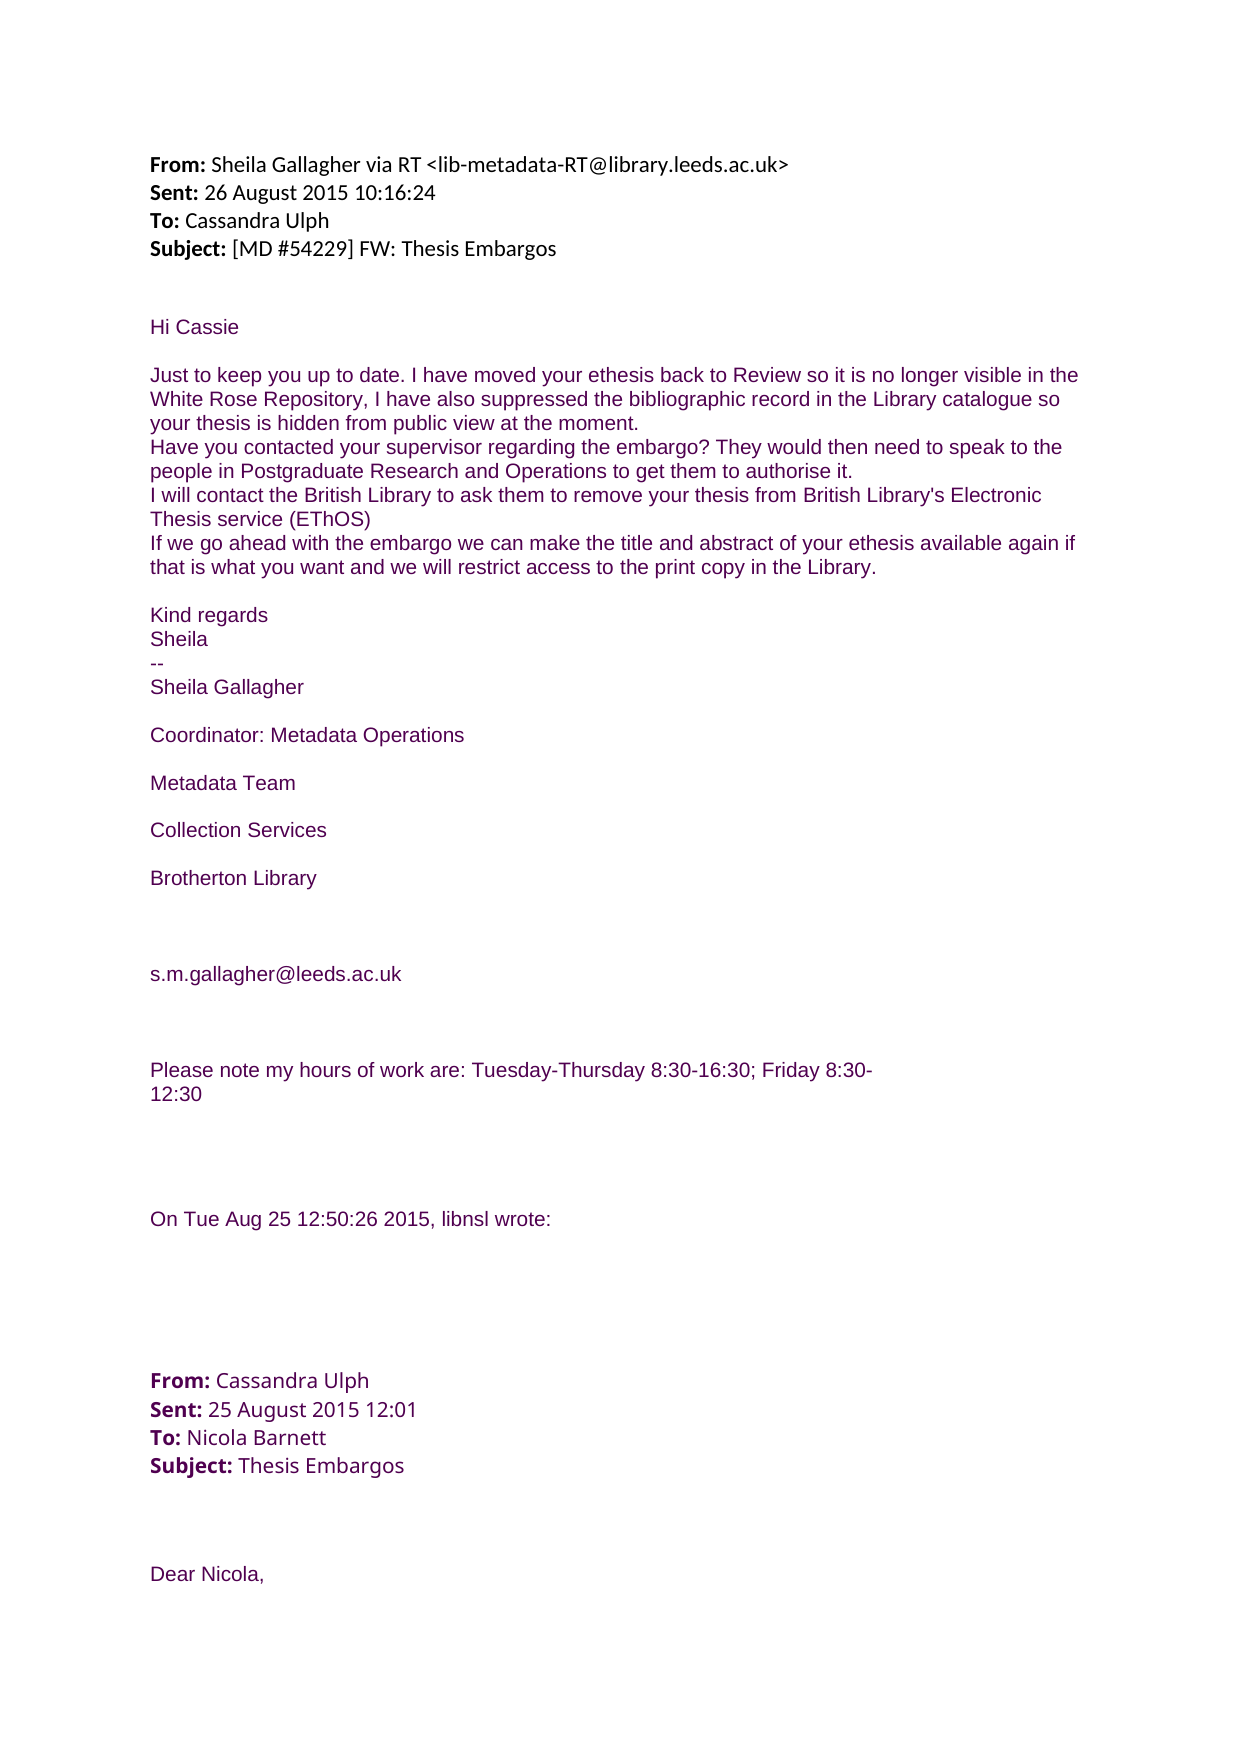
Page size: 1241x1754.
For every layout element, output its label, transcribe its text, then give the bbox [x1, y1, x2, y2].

text Hi Cassie Just to keep you up to date. I have moved your ethesis back to Review so it is no longer visible in the White Rose Repository, I have also suppressed the bibliographic record in the Library catalogue so your thesis is hidden from public view at the moment. Have you contacted your supervisor regarding the embargo? They would then need to speak to the people in Postgraduate Research and Operations to get them to authorise it. I will contact the British Library to ask them to remove your thesis from British Library's Electronic Thesis service (EThOS) If we go ahead with the embargo we can make the title and abstract of your ethesis available again if that is what you want and we will restrict access to the print copy in the Library. Kind regards Sheila -- Sheila Gallagher Coordinator: Metadata Operations Metadata Team Collection Services Brotherton Library s.m.gallagher@leeds.ac.uk Please note my hours of work are: Tuesday-Thursday 8:30-16:30; Friday 8:30- 12:30 [150, 315, 1090, 1178]
text On Tue Aug 25 12:50:26 2015, libnsl wrote: [150, 1207, 1090, 1231]
text Dear Nicola, [150, 1562, 1090, 1586]
text From: Sheila Gallagher via RT <lib-metadata-RT@library.leeds.ac.uk> Sent: 26 August 2015 10:16:24 To: Cassandra Ulph Subject: [MD #54229] FW: Thesis Embargos [150, 150, 1090, 262]
text From: Cassandra Ulph Sent: 25 August 2015 12:01 To: Nicola Barnett Subject: Thesis Embargos [150, 1366, 1090, 1480]
